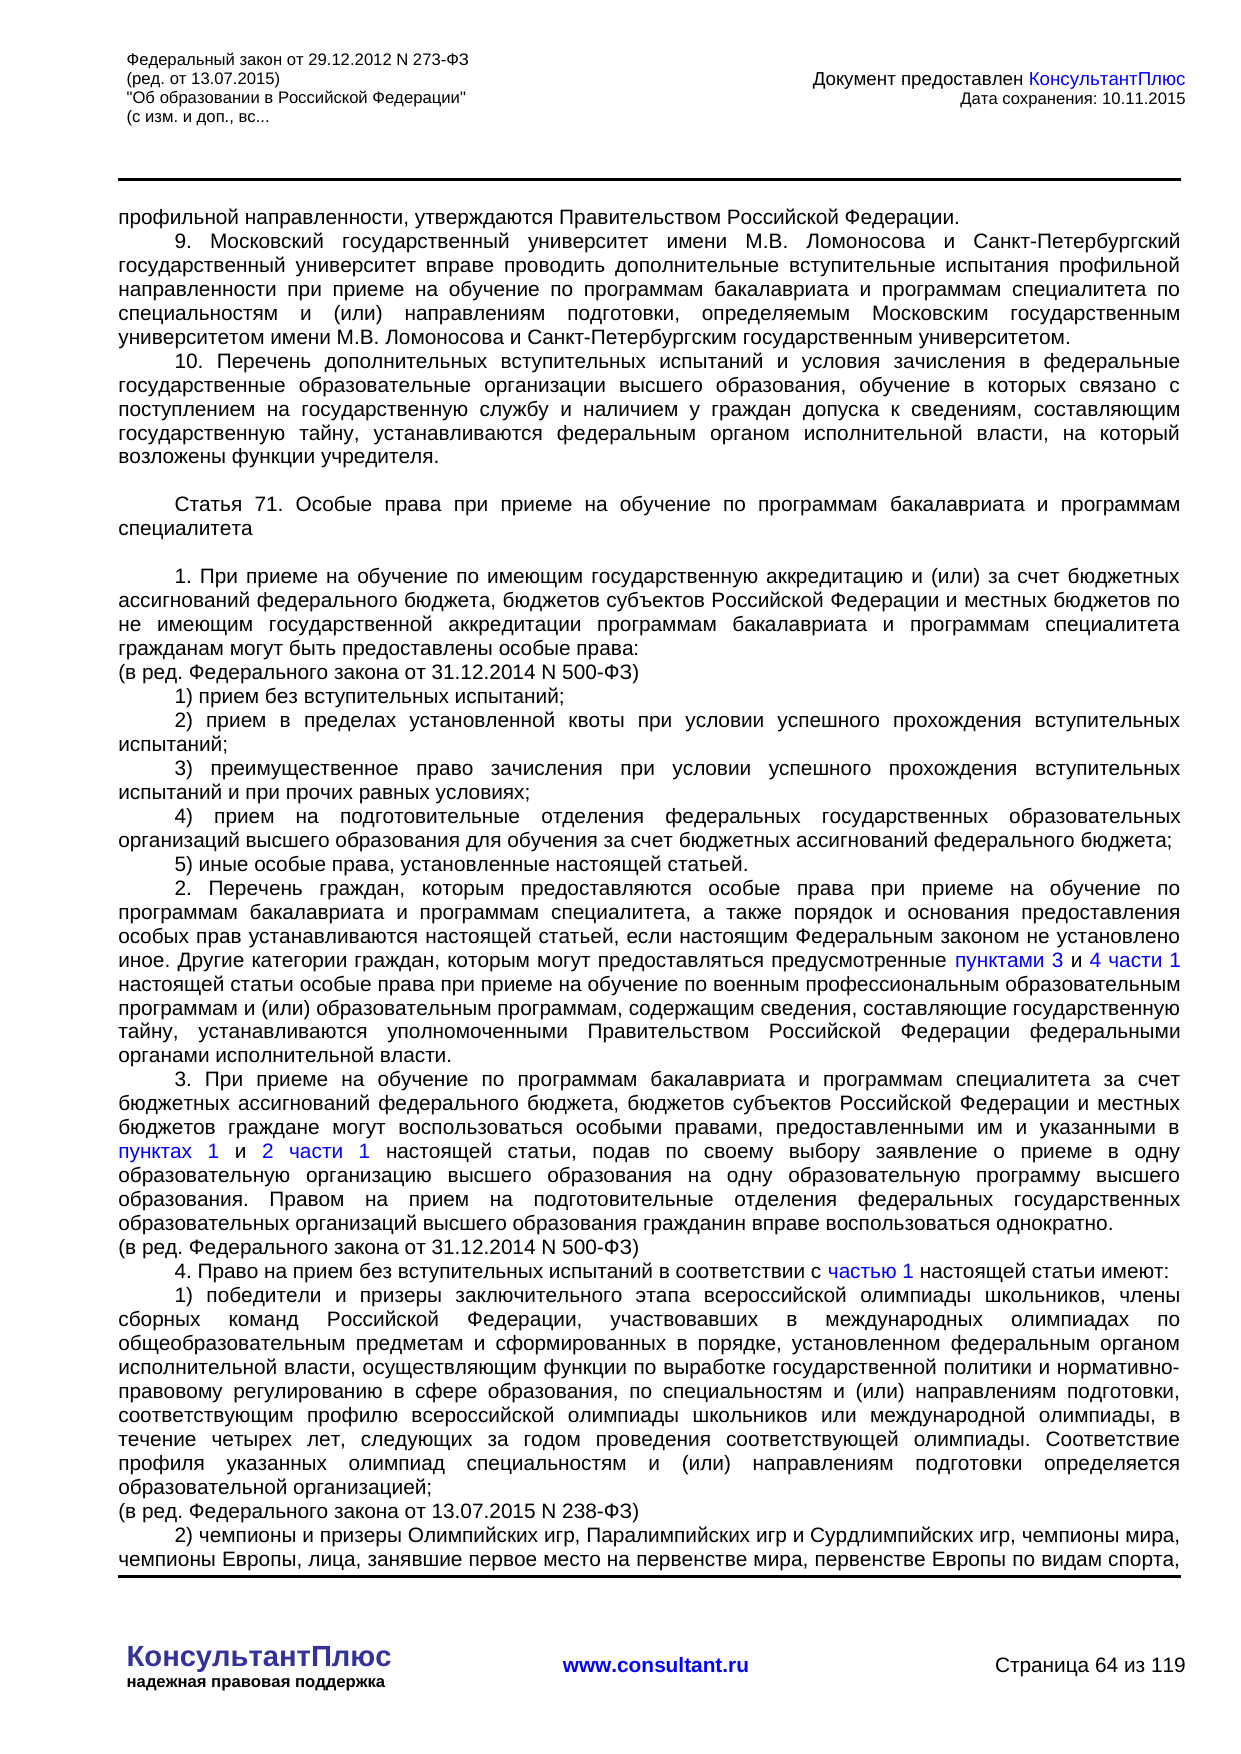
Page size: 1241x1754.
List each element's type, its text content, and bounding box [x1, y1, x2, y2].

text Статья 71. Особые права при приеме на обучение по программам бакалавриата и программам специалитета [118, 492, 1181, 540]
text 4. Право на прием без вступительных испытаний в соответствии с частью 1 настоящей статьи имеют: [118, 1259, 1181, 1283]
text 3) преимущественное право зачисления при условии успешного прохождения вступительных испытаний и при прочих равных условиях; [118, 756, 1181, 804]
text 4) прием на подготовительные отделения федеральных государственных образовательных организаций высшего образования для обучения за счет бюджетных ассигнований федерального бюджета; [118, 804, 1181, 852]
text (в ред. Федерального закона от 31.12.2014 N 500-ФЗ) [118, 1235, 1181, 1259]
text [118, 205, 1181, 229]
text 1) прием без вступительных испытаний; [118, 684, 1181, 708]
text (в ред. Федерального закона от 13.07.2015 N 238-ФЗ) [118, 1498, 1181, 1522]
text 3. При приеме на обучение по программам бакалавриата и программам специалитета за счет бюджетных ассигнований федерального бюджета, бюджетов субъектов Российской Федерации и местных бюджетов граждане могут воспользоваться особыми правами, предоставленными им и указанными в пунктах 1 и 2 части 1 настоящей статьи, подав по своему выбору заявление о приеме в одну образовательную организацию высшего образования на одну образовательную программу высшего образования. Правом на прием на подготовительные отделения федеральных государственных образовательных организаций высшего образования гражданин вправе воспользоваться однократно. [118, 1067, 1181, 1235]
text 1) победители и призеры заключительного этапа всероссийской олимпиады школьников, члены сборных команд Российской Федерации, участвовавших в международных олимпиадах по общеобразовательным предметам и сформированных в порядке, установленном федеральным органом исполнительной власти, осуществляющим функции по выработке государственной политики и нормативно-правовому регулированию в сфере образования, по специальностям и (или) направлениям подготовки, соответствующим профилю всероссийской олимпиады школьников или международной олимпиады, в течение четырех лет, следующих за годом проведения соответствующей олимпиады. Соответствие профиля указанных олимпиад специальностям и (или) направлениям подготовки определяется образовательной организацией; [118, 1283, 1181, 1498]
text 9. Московский государственный университет имени М.В. Ломоносова и Санкт-Петербургский государственный университет вправе проводить дополнительные вступительные испытания профильной направленности при приеме на обучение по программам бакалавриата и программам специалитета по специальностям и (или) направлениям подготовки, определяемым Московским государственным университетом имени М.В. Ломоносова и Санкт-Петербургским государственным университетом. [118, 229, 1181, 348]
text 10. Перечень дополнительных вступительных испытаний и условия зачисления в федеральные государственные образовательные организации высшего образования, обучение в которых связано с поступлением на государственную службу и наличием у граждан допуска к сведениям, составляющим государственную тайну, устанавливаются федеральным органом исполнительной власти, на который возложены функции учредителя. [118, 348, 1181, 468]
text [118, 1522, 1181, 1570]
text 2) прием в пределах установленной квоты при условии успешного прохождения вступительных испытаний; [118, 708, 1181, 756]
text 5) иные особые права, установленные настоящей статьей. [118, 852, 1181, 876]
text 2. Перечень граждан, которым предоставляются особые права при приеме на обучение по программам бакалавриата и программам специалитета, а также порядок и основания предоставления особых прав устанавливаются настоящей статьей, если настоящим Федеральным законом не установлено иное. Другие категории граждан, которым могут предоставляться предусмотренные пунктами 3 и 4 части 1 настоящей статьи особые права при приеме на обучение по военным профессиональным образовательным программам и (или) образовательным программам, содержащим сведения, составляющие государственную тайну, устанавливаются уполномоченными Правительством Российской Федерации федеральными органами исполнительной власти. [118, 876, 1181, 1067]
text (в ред. Федерального закона от 31.12.2014 N 500-ФЗ) [118, 660, 1181, 684]
text 1. При приеме на обучение по имеющим государственную аккредитацию и (или) за счет бюджетных ассигнований федерального бюджета, бюджетов субъектов Российской Федерации и местных бюджетов по не имеющим государственной аккредитации программам бакалавриата и программам специалитета гражданам могут быть предоставлены особые права: [118, 564, 1181, 660]
